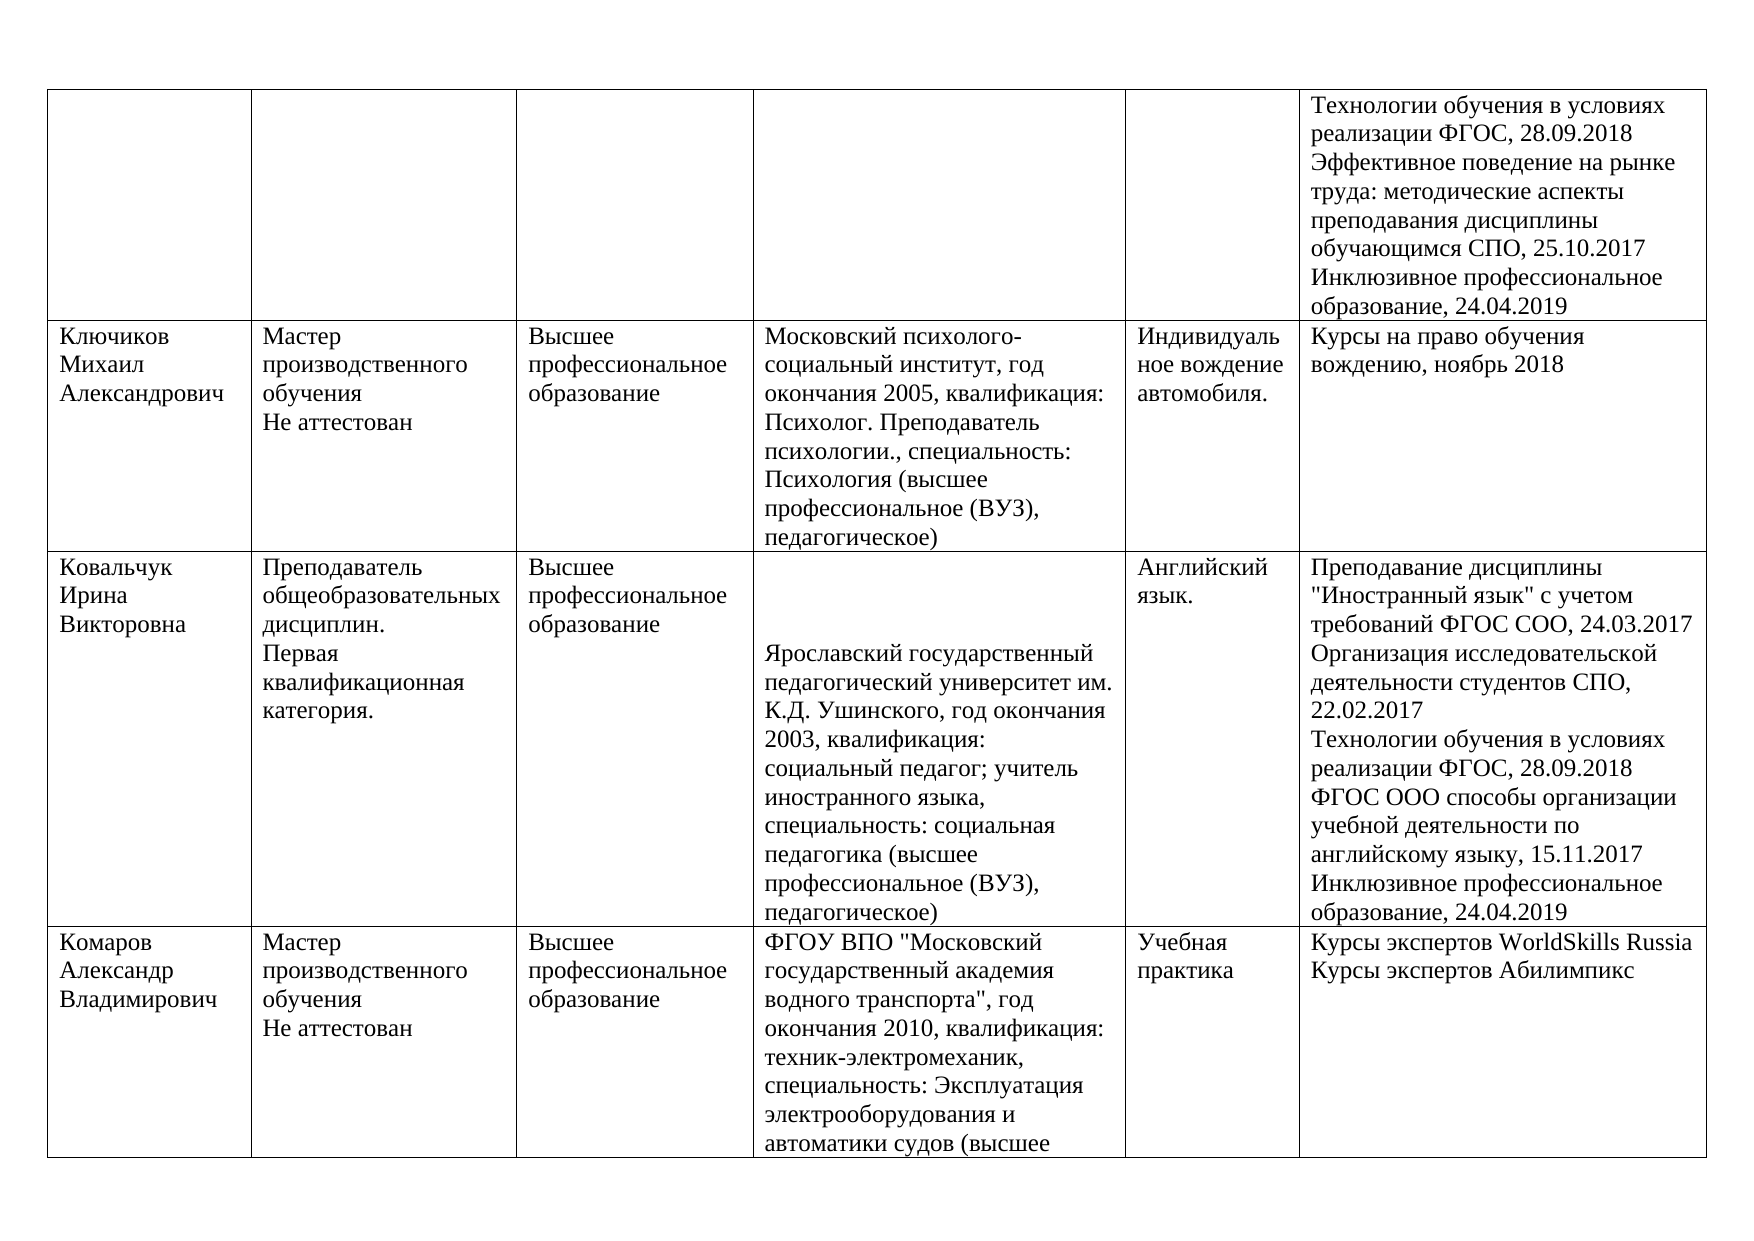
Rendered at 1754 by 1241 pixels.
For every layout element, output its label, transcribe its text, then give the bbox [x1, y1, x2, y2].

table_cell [48, 90, 251, 320]
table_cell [1300, 90, 1706, 320]
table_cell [252, 927, 516, 1157]
table_cell Ключиков Михаил Александрович [48, 321, 251, 551]
table_cell Высшее профессиональное образование [517, 552, 753, 926]
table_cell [754, 927, 1125, 1157]
table_cell Ковальчук Ирина Викторовна [48, 552, 251, 926]
table_cell Преподаватель общеобразовательных дисциплин. Первая квалификационная категория. [252, 552, 516, 926]
table_cell Индивидуальное вождение автомобиля. [1126, 321, 1299, 551]
table_cell Московский психолого-социальный институт, год окончания 2005, квалификация: Психолог. Преподаватель психологии., специальность: Психология (высшее профессиональное (ВУЗ), педагогическое) [754, 321, 1125, 551]
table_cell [517, 90, 753, 320]
table_cell Мастер производственного обучения Не аттестован [252, 321, 516, 551]
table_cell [754, 90, 1125, 320]
table_cell Высшее профессиональное образование [517, 321, 753, 551]
table_cell Ярославский государственный педагогический университет им. К.Д. Ушинского, год окончания 2003, квалификация: социальный педагог; учитель иностранного языка, специальность: социальная педагогика (высшее профессиональное (ВУЗ), педагогическое) [754, 552, 1125, 926]
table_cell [1126, 90, 1299, 320]
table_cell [252, 90, 516, 320]
table_cell Английский язык. [1126, 552, 1299, 926]
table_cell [48, 927, 251, 1157]
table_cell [1300, 927, 1706, 1157]
table_cell Преподавание дисциплины "Иностранный язык" с учетом требований ФГОС СОО, 24.03.2017 Организация исследовательской деятельности студентов СПО, 22.02.2017 Технологии обучения в условиях реализации ФГОС, 28.09.2018 ФГОС ООО способы организации учебной деятельности по английскому языку, 15.11.2017 Инклюзивное профессиональное образование, 24.04.2019 [1300, 552, 1706, 926]
table_cell Учебная практика [1126, 927, 1299, 1157]
table_cell Курсы на право обучения вождению, ноябрь 2018 [1300, 321, 1706, 551]
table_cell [517, 927, 753, 1157]
